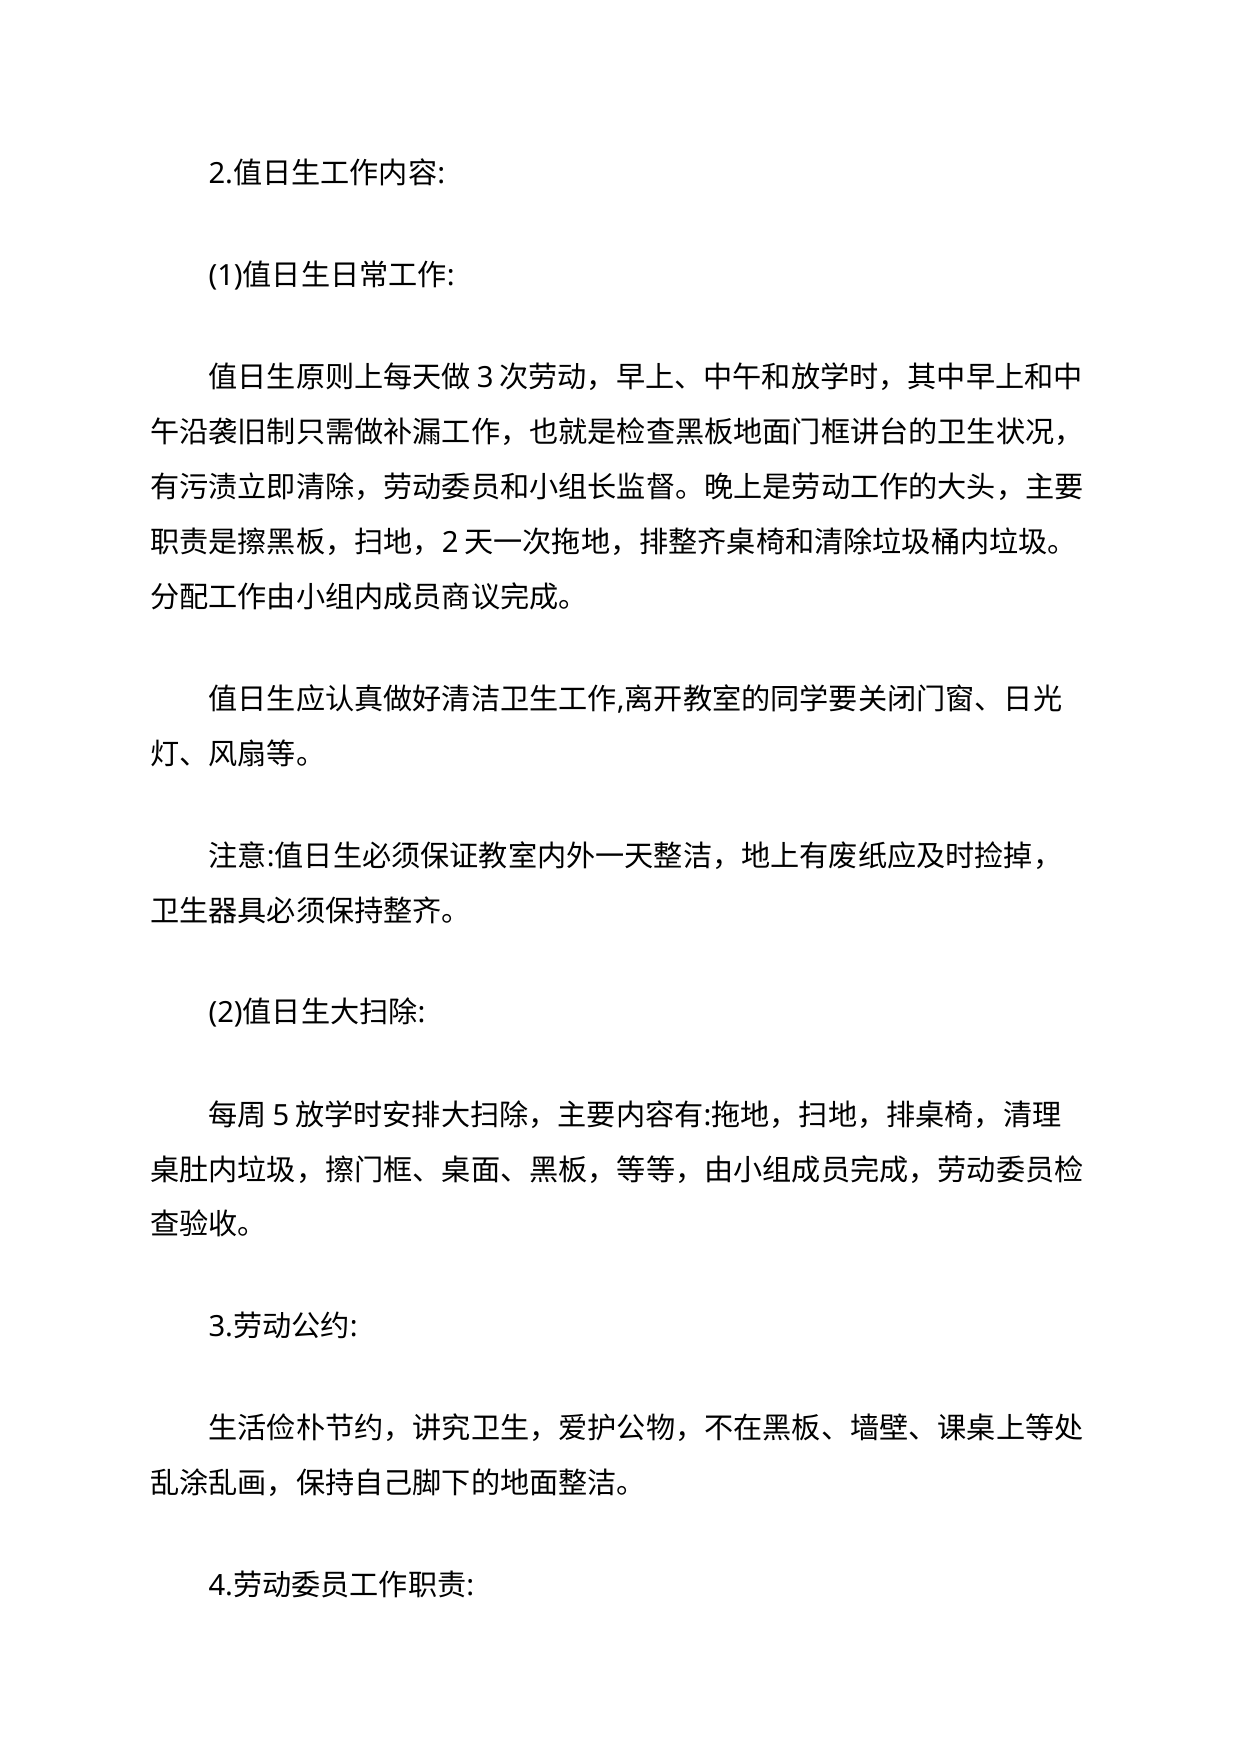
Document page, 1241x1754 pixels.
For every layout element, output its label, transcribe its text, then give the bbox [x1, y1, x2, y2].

text 值日生应认真做好清洁卫生工作,离开教室的同学要关闭门窗、日光灯、风扇等。 [150, 676, 1090, 773]
text 2.值日生工作内容: [150, 150, 1090, 192]
text 注意:值日生必须保证教室内外一天整洁，地上有废纸应及时捡掉，卫生器具必须保持整齐。 [150, 832, 1090, 929]
text 3.劳动公约: [150, 1303, 1090, 1345]
text (2)值日生大扫除: [150, 989, 1090, 1031]
text 值日生原则上每天做3次劳动，早上、中午和放学时，其中早上和中午沿袭旧制只需做补漏工作，也就是检查黑板地面门框讲台的卫生状况，有污渍立即清除，劳动委员和小组长监督。晚上是劳动工作的大头，主要职责是擦黑板，扫地，2天一次拖地，排整齐桌椅和清除垃圾桶内垃圾。分配工作由小组内成员商议完成。 [150, 354, 1090, 616]
text 每周5放学时安排大扫除，主要内容有:拖地，扫地，排桌椅，清理桌肚内垃圾，擦门框、桌面、黑板，等等，由小组成员完成，劳动委员检查验收。 [150, 1091, 1090, 1243]
text (1)值日生日常工作: [150, 252, 1090, 294]
text 生活俭朴节约，讲究卫生，爱护公物，不在黑板、墙壁、课桌上等处乱涂乱画，保持自己脚下的地面整洁。 [150, 1405, 1090, 1502]
text 4.劳动委员工作职责: [150, 1561, 1090, 1604]
